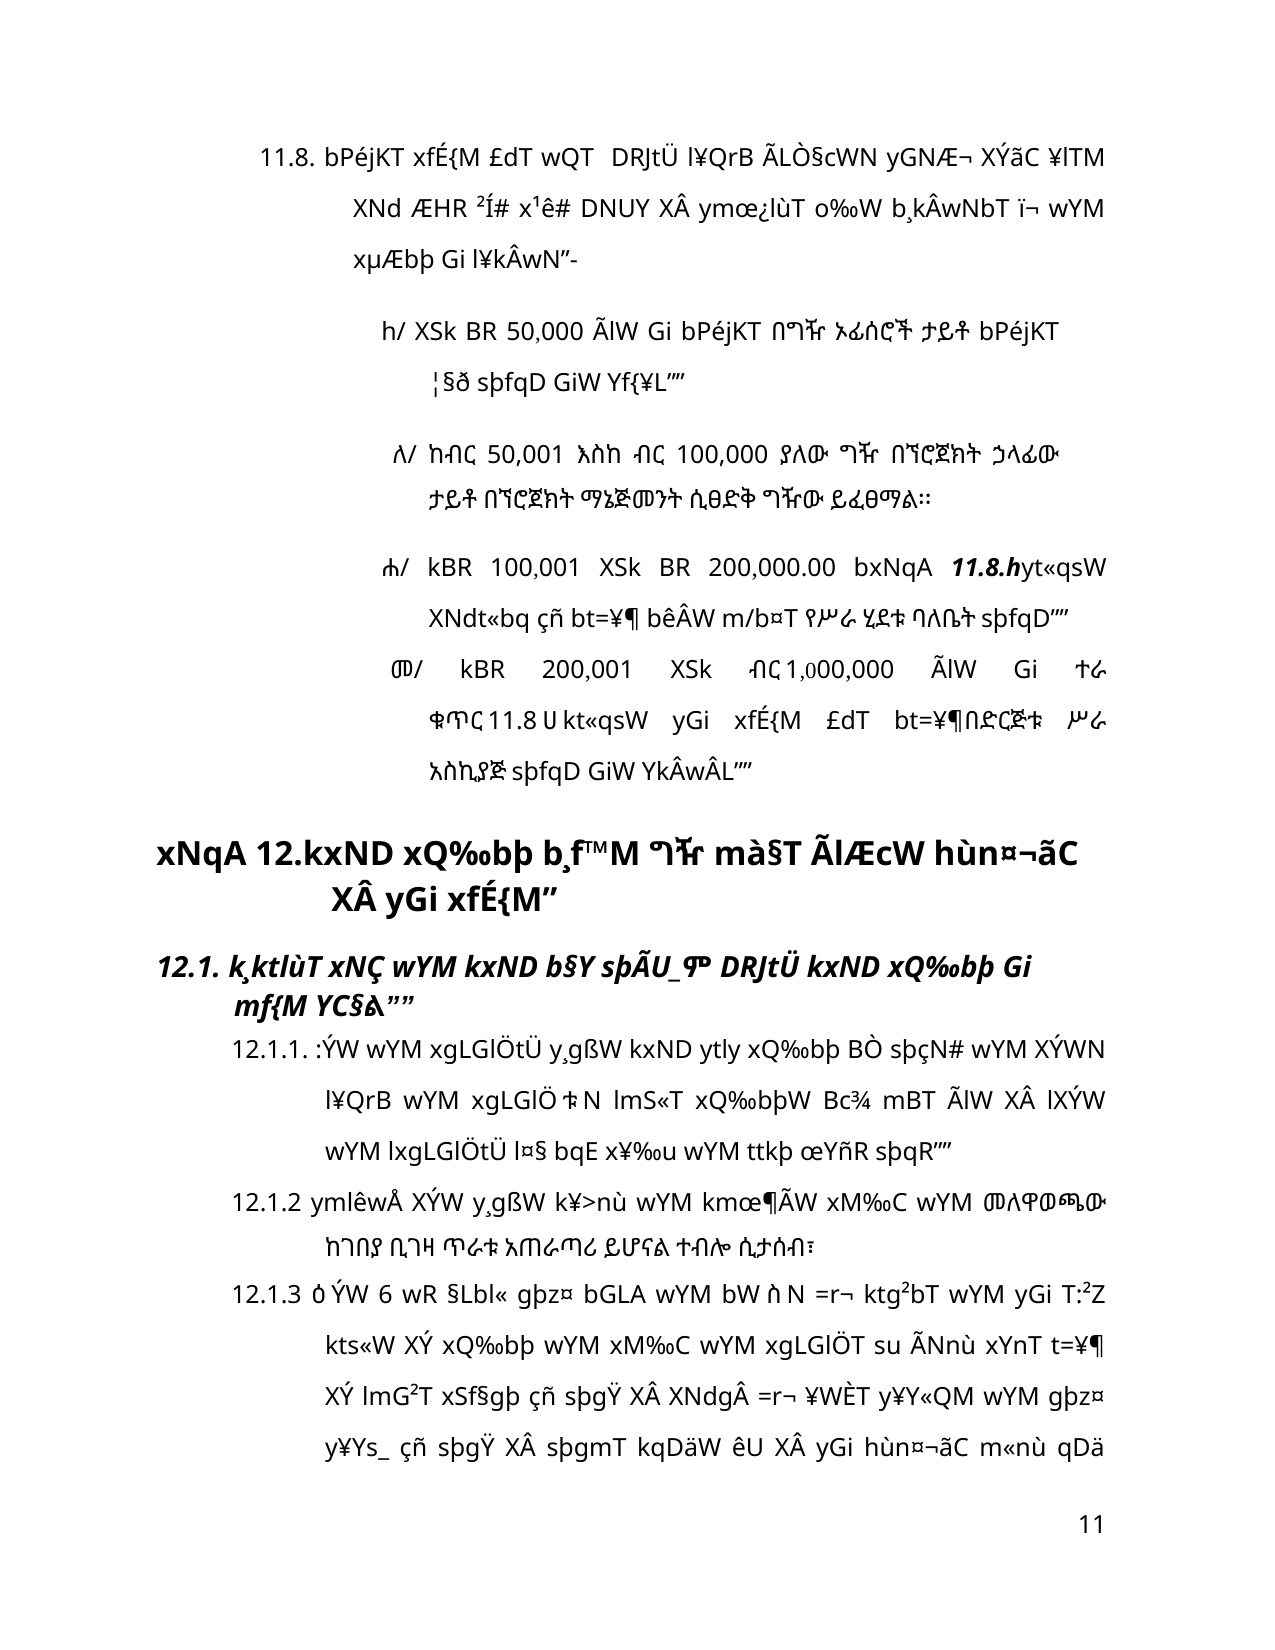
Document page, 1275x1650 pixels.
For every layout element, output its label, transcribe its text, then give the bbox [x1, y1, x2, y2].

text ሐ/ kBR 100,001 XSk BR 200,000.00 bxNqA 11.8.hyt«qsW XNdt«bq çñ bt=¥¶ bêÂW m/b¤T የሥራ ሂደቱ ባለቤትsþfqD”” [381, 550, 1106, 635]
subtitle 12.1. k¸ktlùT xNÇ wYM kxND b§Y sþÃU_ም DRJtÜ kxND xQ‰bþ Gi mf{M YC§ል”” [156, 946, 1106, 1025]
text ለ/ ከብር 50,001 እስከ ብር 100,000 ያለው ግዥ በኘሮጀክት ኃላፊው ታይቶ በኘሮጀክት ማኔጅመንት ሲፀድቅ ግዥው ይፈፀማል፡፡ [381, 437, 1059, 514]
subtitle xNqA 12.kxND xQ‰bþ b¸f™M ግዥ mà§T ÃlÆcW hùn¤¬ãC XÂ yGi xfÉ{M” [156, 830, 1106, 921]
text 11.8. bPéjKT xfÉ{M £dT wQT DRJtÜ l¥QrB ÃLÒ§cWN yGNÆ¬ XÝãC ¥lTM XNd ÆHR ²Í# x¹ê# DNUY XÂ ymœ¿lùT o‰W b¸kÂwNbT ï¬ wYM xµÆbþ Gi l¥kÂwN”- [259, 139, 1106, 276]
text 12.1.2 ymlêwÅ XÝW y¸gßW k¥>nù wYM kmœ¶ÃW xM‰C wYM መለዋወጫው ከገበያ ቢገዛ ጥራቱ አጠራጣሪ ይሆናል ተብሎ ሲታሰብ፣ [231, 1185, 1106, 1262]
text h/ XSk BR 50,000 ÃlW Gi bPéjKT በግዥ ኦፊሰሮች ታይቶ bPéjKT ¦§ð sþfqD GiW Yf{¥L”” [381, 314, 1059, 399]
text 12.1.1. :ÝW wYM xgLGlÖtÜ y¸gßW kxND ytly xQ‰bþ BÒ sþçN# wYM XÝWN l¥QrB wYM xgLGlÖቱN lmS«T xQ‰bþW Bc¾ mBT ÃlW XÂ lXÝW wYM lxgLGlÖtÜ l¤§ bqE x¥‰u wYM ttkþ œYñR sþqR”” [231, 1032, 1106, 1168]
text መ/ kBR 200,001 XSk ብር1,000,000 ÃlW Gi ተራ ቁጥር11.8ሀkt«qsW yGi xfÉ{M £dT bt=¥¶በድርጅቱ ሥራ አስኪያጅsþfqD GiW YkÂwÂL”” [390, 652, 1106, 788]
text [231, 1276, 1106, 1463]
